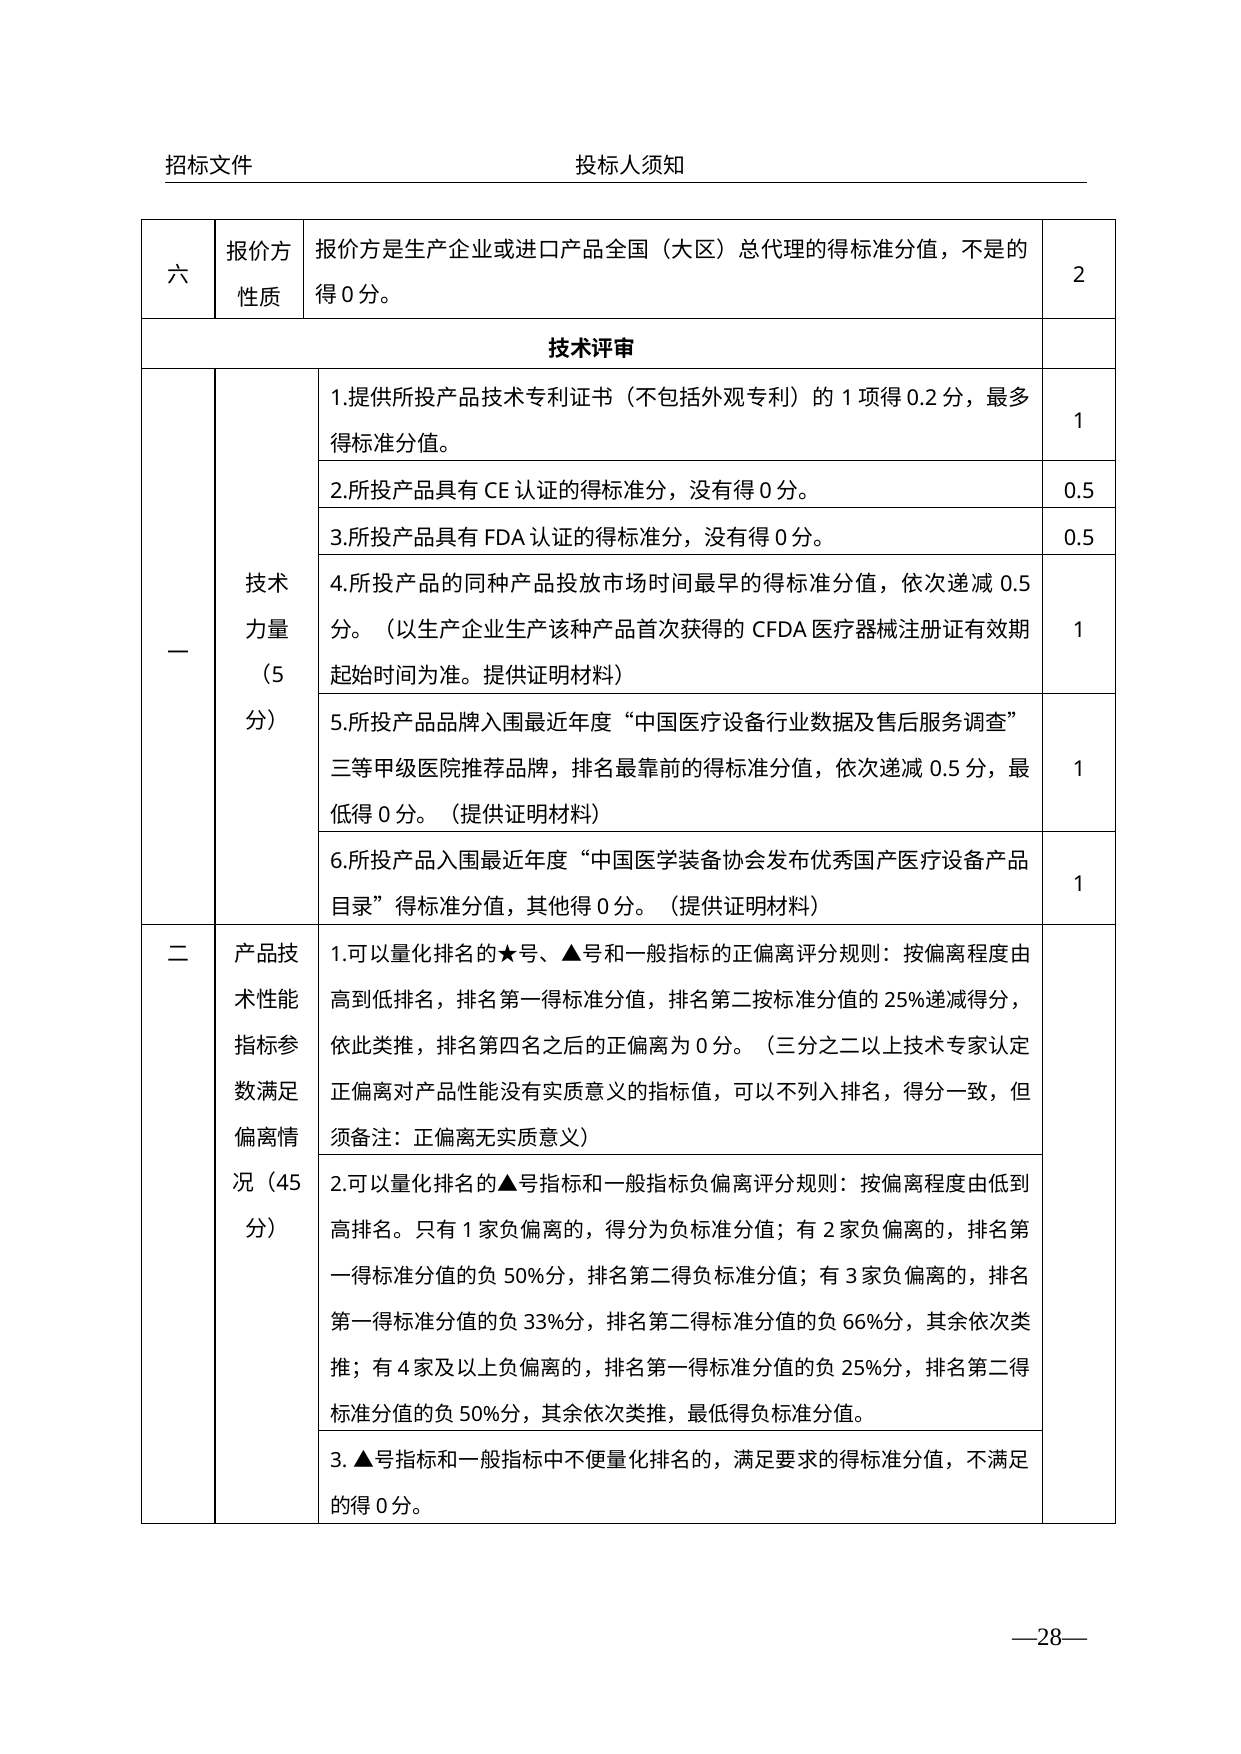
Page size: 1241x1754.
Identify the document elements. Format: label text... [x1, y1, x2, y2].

table_cell 2.可以量化排名的▲号指标和一般指标负偏离评分规则：按偏离程度由低到高排名。只有1家负偏离的，得分为负标准分值；有2家负偏离的，排名第一得标准分值的负50%分，排名第二得负标准分值；有3家负偏离的，排名第一得标准分值的负33%分，排名第二得标准分值的负66%分，其余依次类推；有4家及以上负偏离的，排名第一得标准分值的负25%分，排名第二得标准分值的负50%分，其余依次类推，最低得负标准分值。 [319, 1155, 1042, 1430]
table_cell 技术 力量 （5分） [216, 369, 318, 924]
table_cell 技术评审 [142, 319, 1042, 368]
table_cell [1043, 925, 1115, 1523]
table_cell 1 [1043, 369, 1115, 460]
table_cell 0.5 [1043, 461, 1115, 507]
table_cell 1 [1043, 832, 1115, 924]
table_cell 2.所投产品具有CE认证的得标准分，没有得0分。 [319, 461, 1042, 507]
table_cell 2 [1043, 220, 1115, 318]
table_cell 5.所投产品品牌入围最近年度“中国医疗设备行业数据及售后服务调查”三等甲级医院推荐品牌，排名最靠前的得标准分值，依次递减0.5分，最低得0分。（提供证明材料） [319, 694, 1042, 831]
table_cell [1043, 319, 1115, 368]
table_cell 报价方 性质 [216, 220, 303, 318]
table_cell 0.5 [1043, 508, 1115, 554]
table_cell 六 [142, 220, 214, 318]
table_cell 3.所投产品具有FDA认证的得标准分，没有得0分。 [319, 508, 1042, 554]
table_cell 1 [1043, 555, 1115, 693]
table_cell 产品技术性能指标参数满足偏离情况（45分） [216, 925, 318, 1523]
table_cell 3. ▲号指标和一般指标中不便量化排名的，满足要求的得标准分值，不满足的得0分。 [319, 1431, 1042, 1523]
table_cell 6.所投产品入围最近年度“中国医学装备协会发布优秀国产医疗设备产品目录”得标准分值，其他得0分。（提供证明材料） [319, 832, 1042, 924]
table_cell 报价方是生产企业或进口产品全国（大区）总代理的得标准分值，不是的得0分。 [304, 220, 1042, 318]
table_cell 4.所投产品的同种产品投放市场时间最早的得标准分值，依次递减0.5分。（以生产企业生产该种产品首次获得的CFDA医疗器械注册证有效期起始时间为准。提供证明材料） [319, 555, 1042, 693]
table_cell 1.可以量化排名的★号、▲号和一般指标的正偏离评分规则：按偏离程度由高到低排名，排名第一得标准分值，排名第二按标准分值的25%递减得分，依此类推，排名第四名之后的正偏离为0分。（三分之二以上技术专家认定正偏离对产品性能没有实质意义的指标值，可以不列入排名，得分一致，但须备注：正偏离无实质意义） [319, 925, 1042, 1154]
table_cell 一 [142, 369, 214, 924]
table_cell 1.提供所投产品技术专利证书（不包括外观专利）的1项得0.2分，最多得标准分值。 [319, 369, 1042, 460]
table_cell 1 [1043, 694, 1115, 831]
table_cell 二 [142, 925, 214, 1523]
